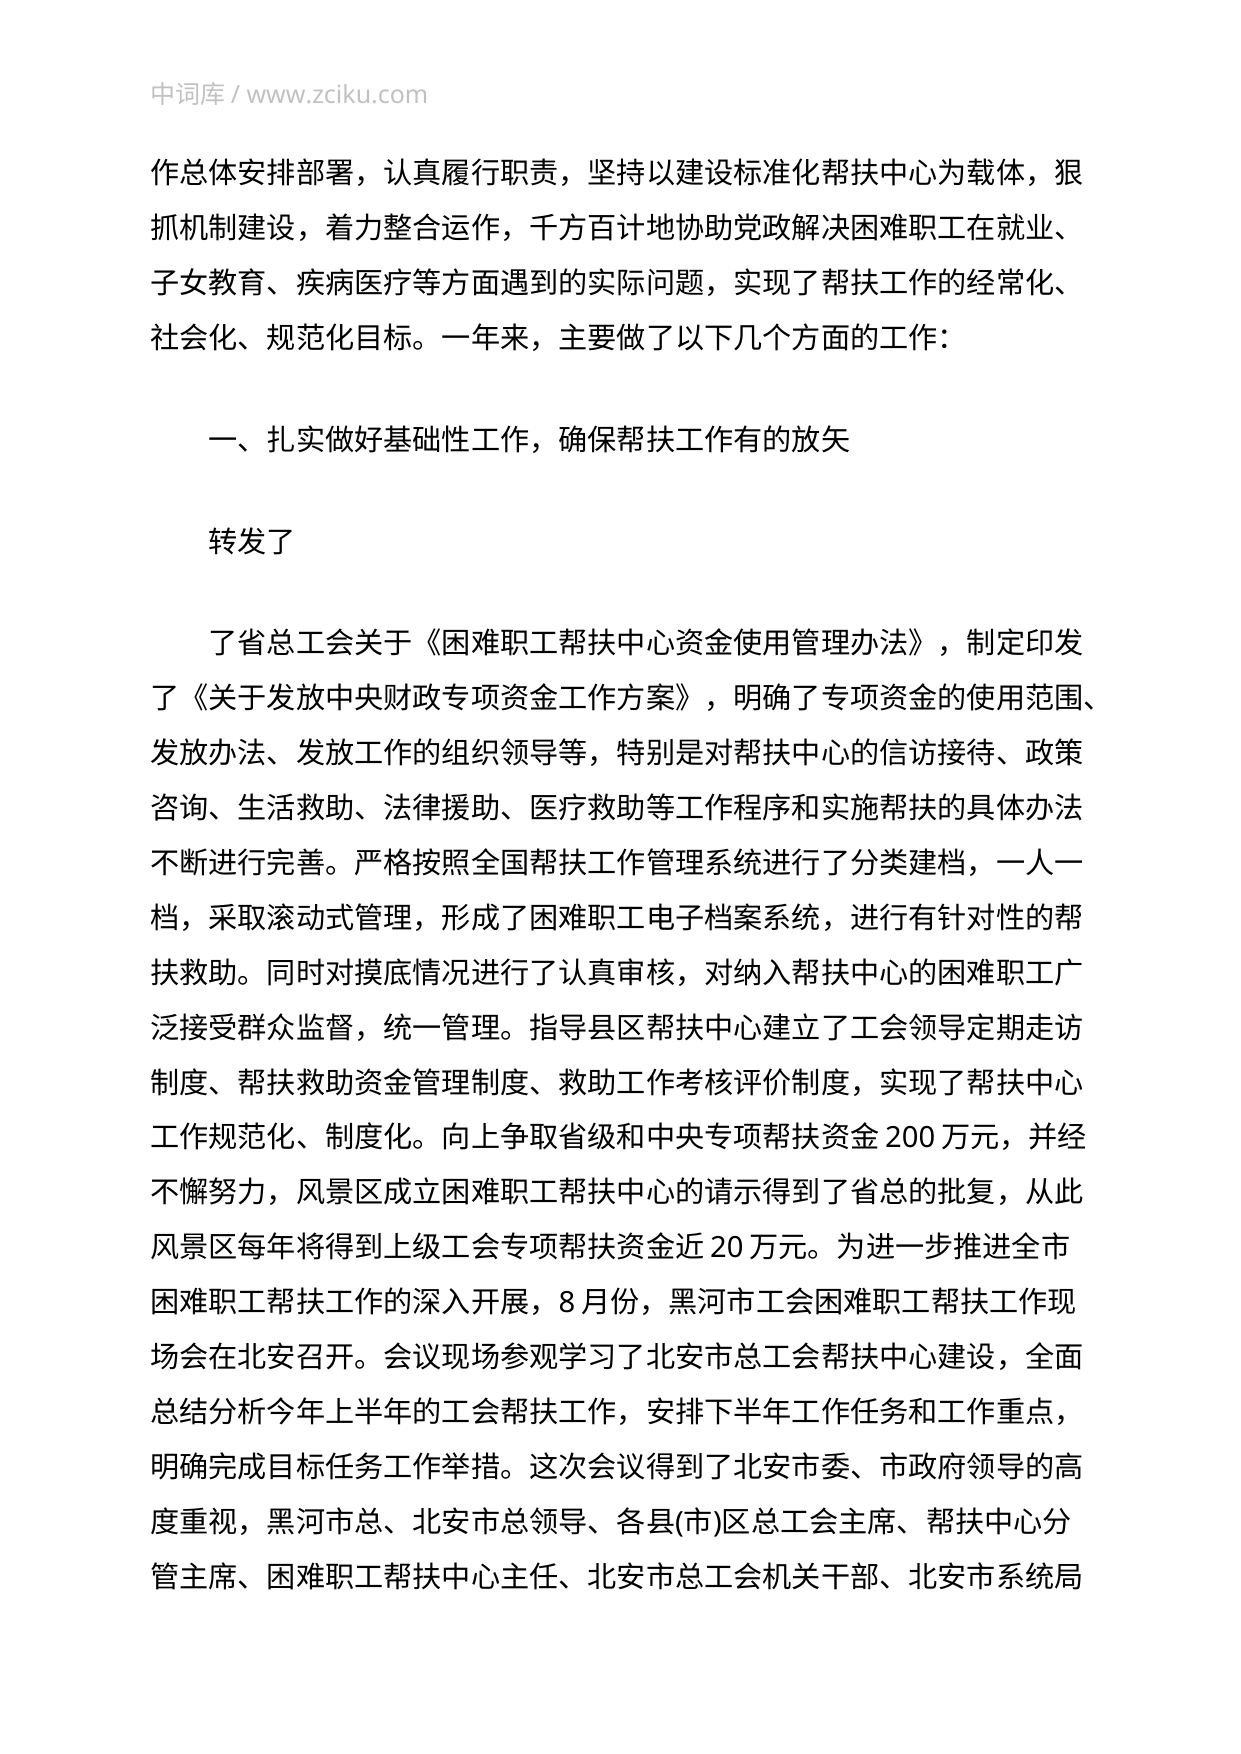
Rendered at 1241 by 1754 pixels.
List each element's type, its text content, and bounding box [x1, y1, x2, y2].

text 一、扎实做好基础性工作，确保帮扶工作有的放矢 [150, 416, 1090, 459]
text 转发了 [150, 518, 1090, 561]
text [150, 620, 1090, 1596]
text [150, 150, 1090, 357]
